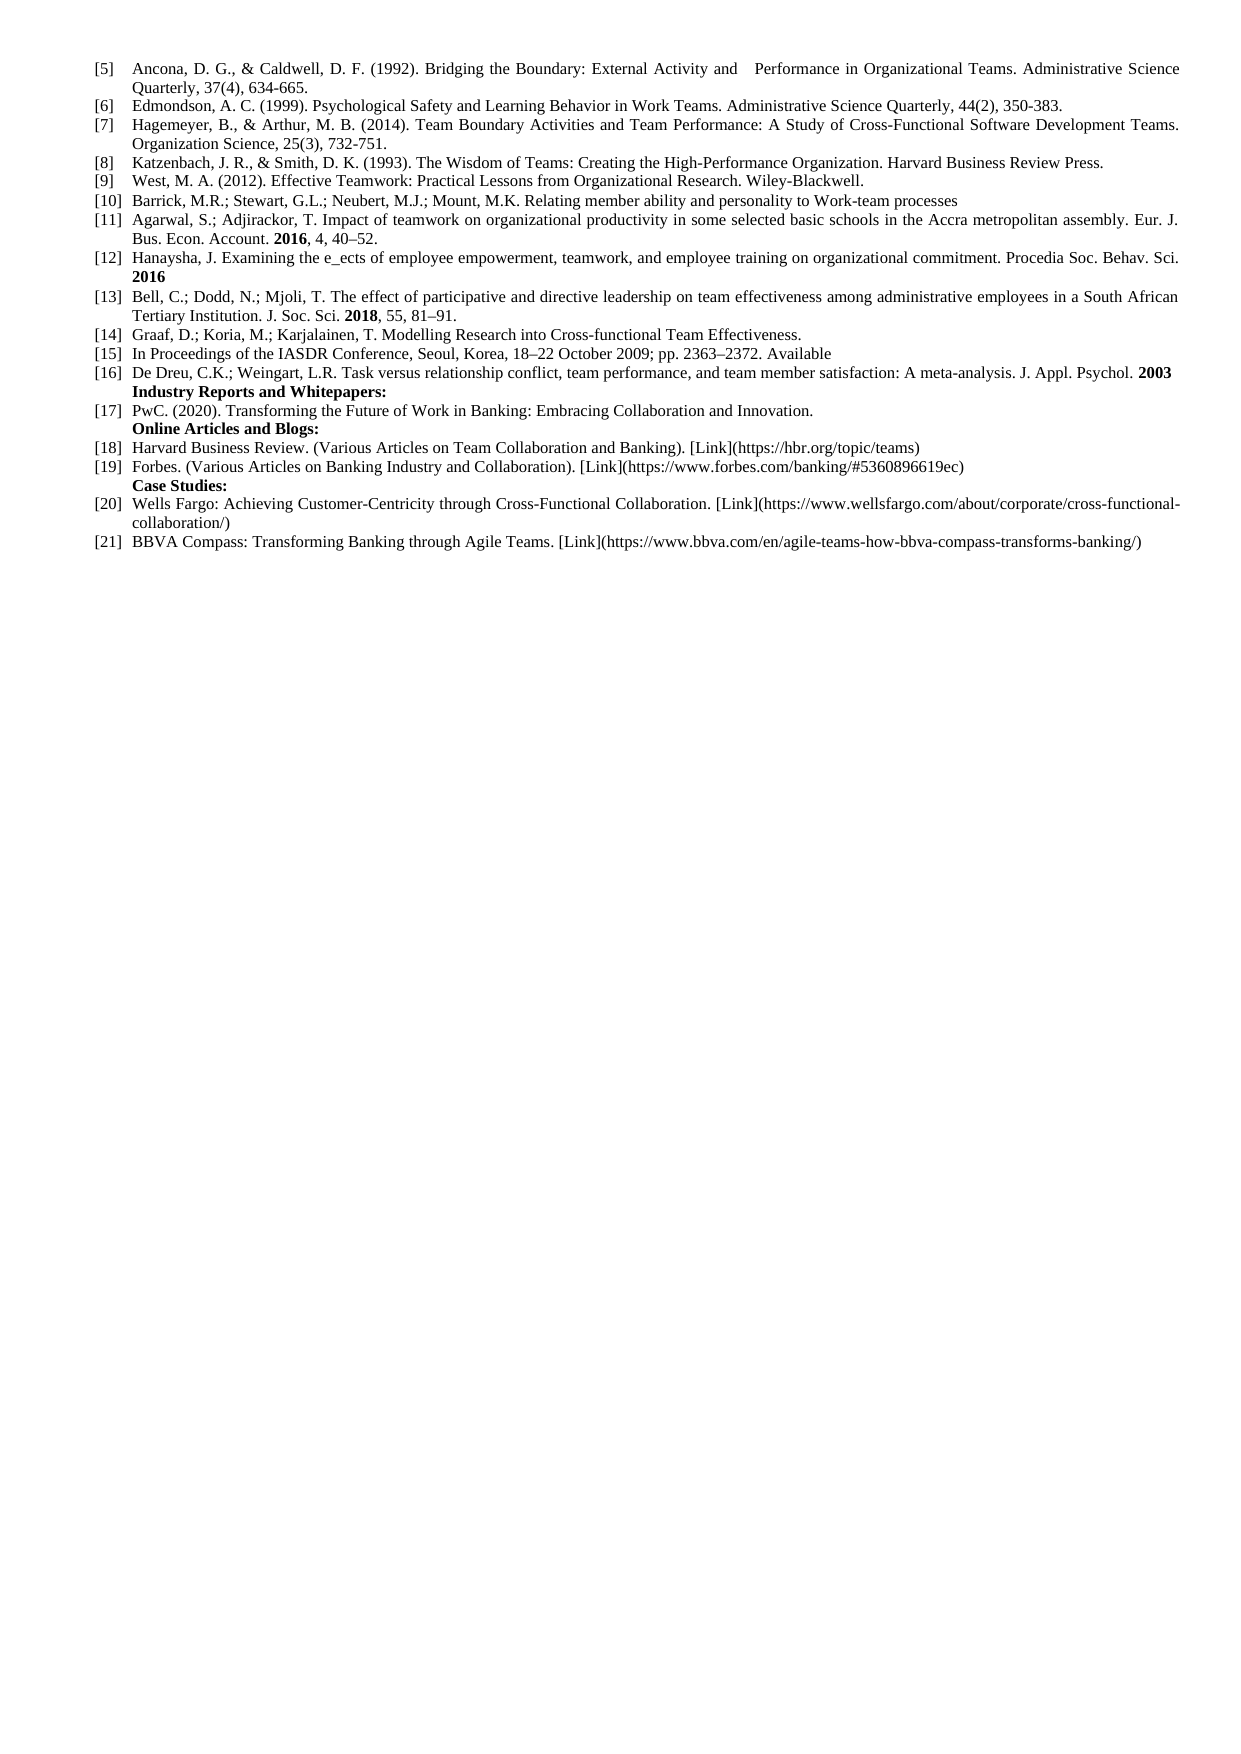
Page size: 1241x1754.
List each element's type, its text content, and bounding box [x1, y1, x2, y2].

list Edmondson, A. C. (1999). Psychological Safety and Learning Behavior in Work Teams. Administrative Science Quarterly, 44(2), 350-383. [94, 97, 1181, 115]
list Graaf, D.; Koria, M.; Karjalainen, T. Modelling Research into Cross-functional Team Effectiveness. [94, 325, 1181, 344]
list PwC. (2020). Transforming the Future of Work in Banking: Embracing Collaboration and Innovation. [94, 401, 1181, 420]
list Harvard Business Review. (Various Articles on Team Collaboration and Banking). [Link](https://hbr.org/topic/teams) [94, 438, 1181, 457]
list Agarwal, S.; Adjirackor, T. Impact of teamwork on organizational productivity in some selected basic schools in the Accra metropolitan assembly. Eur. J. Bus. Econ. Account. 2016, 4, 40–52. [94, 210, 1181, 248]
list Case Studies: [132, 476, 1181, 495]
list Online Articles and Blogs: [132, 420, 1181, 438]
list Hanaysha, J. Examining the e_ects of employee empowerment, teamwork, and employee training on organizational commitment. Procedia Soc. Behav. Sci. 2016 [94, 248, 1181, 286]
list Katzenbach, J. R., & Smith, D. K. (1993). The Wisdom of Teams: Creating the High-Performance Organization. Harvard Business Review Press. [94, 153, 1181, 172]
list BBVA Compass: Transforming Banking through Agile Teams. [Link](https://www.bbva.com/en/agile-teams-how-bbva-compass-transforms-banking/) [94, 532, 1181, 551]
list In Proceedings of the IASDR Conference, Seoul, Korea, 18–22 October 2009; pp. 2363–2372. Available [94, 344, 1181, 363]
list Bell, C.; Dodd, N.; Mjoli, T. The effect of participative and directive leadership on team effectiveness among administrative employees in a South African Tertiary Institution. J. Soc. Sci. 2018, 55, 81–91. [94, 286, 1181, 325]
list Industry Reports and Whitepapers: [132, 382, 1181, 401]
list Barrick, M.R.; Stewart, G.L.; Neubert, M.J.; Mount, M.K. Relating member ability and personality to Work-team processes [94, 191, 1181, 210]
list De Dreu, C.K.; Weingart, L.R. Task versus relationship conflict, team performance, and team member satisfaction: A meta-analysis. J. Appl. Psychol. 2003 [94, 363, 1181, 382]
list Wells Fargo: Achieving Customer-Centricity through Cross-Functional Collaboration. [Link](https://www.wellsfargo.com/about/corporate/cross-functional-collaboration/) [94, 495, 1181, 532]
list Hagemeyer, B., & Arthur, M. B. (2014). Team Boundary Activities and Team Performance: A Study of Cross-Functional Software Development Teams. Organization Science, 25(3), 732-751. [94, 115, 1181, 153]
list Forbes. (Various Articles on Banking Industry and Collaboration). [Link](https://www.forbes.com/banking/#5360896619ec) [94, 457, 1181, 476]
list West, M. A. (2012). Effective Teamwork: Practical Lessons from Organizational Research. Wiley-Blackwell. [94, 172, 1181, 191]
list Ancona, D. G., & Caldwell, D. F. (1992). Bridging the Boundary: External Activity and Performance in Organizational Teams. Administrative Science Quarterly, 37(4), 634-665. [94, 59, 1181, 97]
